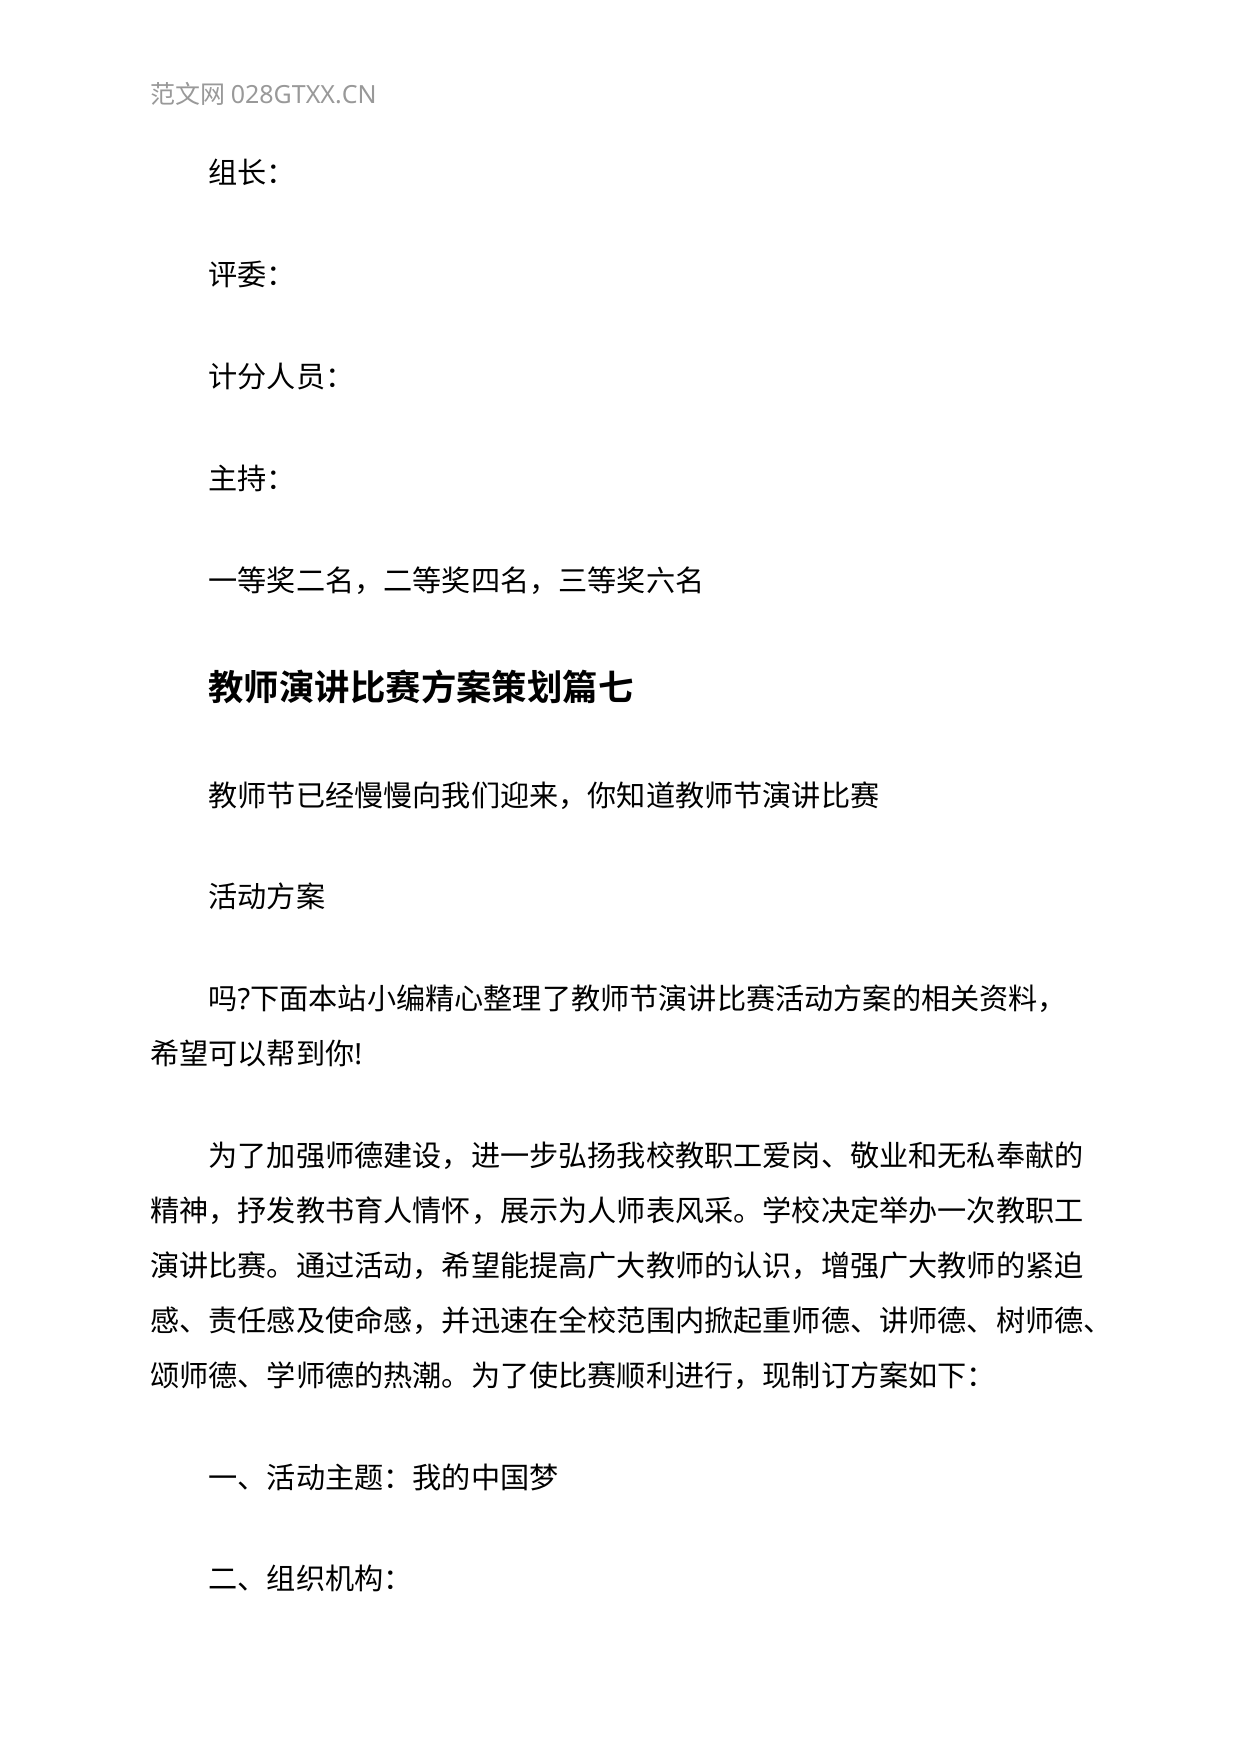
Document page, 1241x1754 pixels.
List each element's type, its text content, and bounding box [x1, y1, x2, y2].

text 主持： [150, 455, 1090, 498]
text 评委： [150, 252, 1090, 294]
text 活动方案 [150, 874, 1090, 916]
text 教师节已经慢慢向我们迎来，你知道教师节演讲比赛 [150, 772, 1090, 814]
text 为了加强师德建设，进一步弘扬我校教职工爱岗、敬业和无私奉献的精神，抒发教书育人情怀，展示为人师表风采。学校决定举办一次教职工演讲比赛。通过活动，希望能提高广大教师的认识，增强广大教师的紧迫感、责任感及使命感，并迅速在全校范围内掀起重师德、讲师德、树师德、颂师德、学师德的热潮。为了使比赛顺利进行，现制订方案如下： [150, 1133, 1090, 1395]
text 组长： [150, 150, 1090, 192]
text 一等奖二名，二等奖四名，三等奖六名 [150, 557, 1090, 599]
text 一、活动主题：我的中国梦 [150, 1454, 1090, 1496]
text 吗?下面本站小编精心整理了教师节演讲比赛活动方案的相关资料，希望可以帮到你! [150, 976, 1090, 1073]
text 计分人员： [150, 353, 1090, 396]
text 二、组织机构： [150, 1556, 1090, 1598]
text 教师演讲比赛方案策划篇七 [150, 659, 1090, 710]
